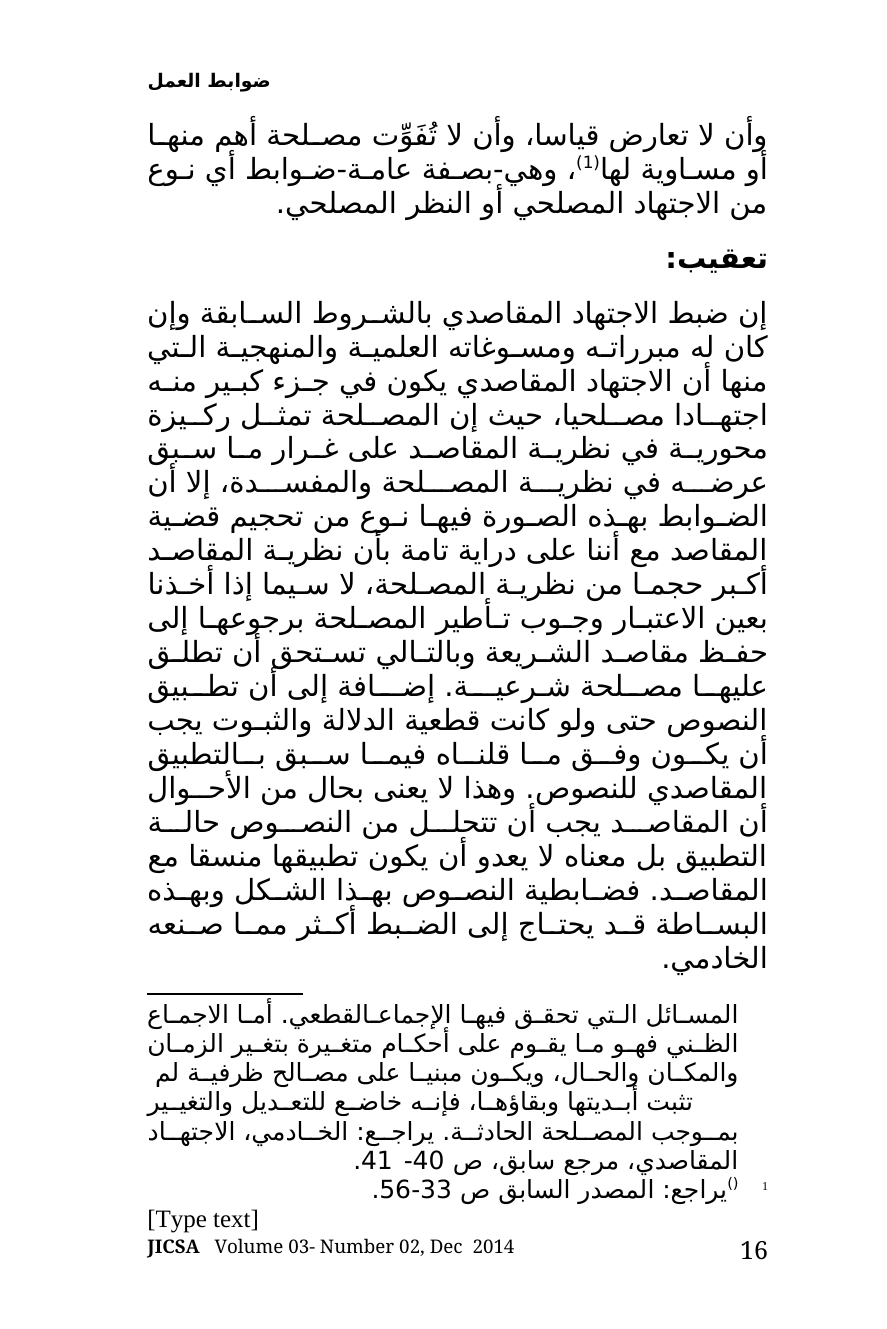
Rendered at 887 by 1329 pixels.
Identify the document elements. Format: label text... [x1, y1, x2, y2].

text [147, 118, 768, 220]
text إن ضبط الاجتهاد المقاصدي بالشروط السابقة وإن كان له مبرراته ومسوغاته العلمية والمنهجية التي منها أن الاجتهاد المقاصدي يكون في جزء كبير منه اجتهادا مصلحيا، حيث إن المصلحة تمثل ركيزة محورية في نظرية المقاصد على غرار ما سبق عرضه في نظرية المصلحة والمفسدة، إلا أن الضوابط بهذه الصورة فيها نوع من تحجيم قضية المقاصد مع أننا على دراية تامة بأن نظرية المقاصد أكبر حجما من نظرية المصلحة، لا سيما إذا أخذنا بعين الاعتبار وجوب تأطير المصلحة برجوعها إلى حفظ مقاصد الشريعة وبالتالي تستحق أن تطلق عليها مصلحة شـرعيـة. إضـافة إلى أن تطبيق النصوص حتى ولو كانت قطعية الدلالة والثبوت يجب أن يكون وفق ما قلناه فيما سبق بالتطبيق المقاصدي للنصوص. وهذا لا يعنى بحال من الأحوال أن المقاصد يجب أن تتحلل من النصوص حالة التطبيق بل معناه لا يعدو أن يكون تطبيقها منسقا مع المقاصد. فضابطية النصوص بهذا الشكل وبهذه البساطة قد يحتاج إلى الضبط أكثر مما صنعه الخادمي. [147, 296, 768, 975]
text تعقيب: [147, 241, 768, 275]
